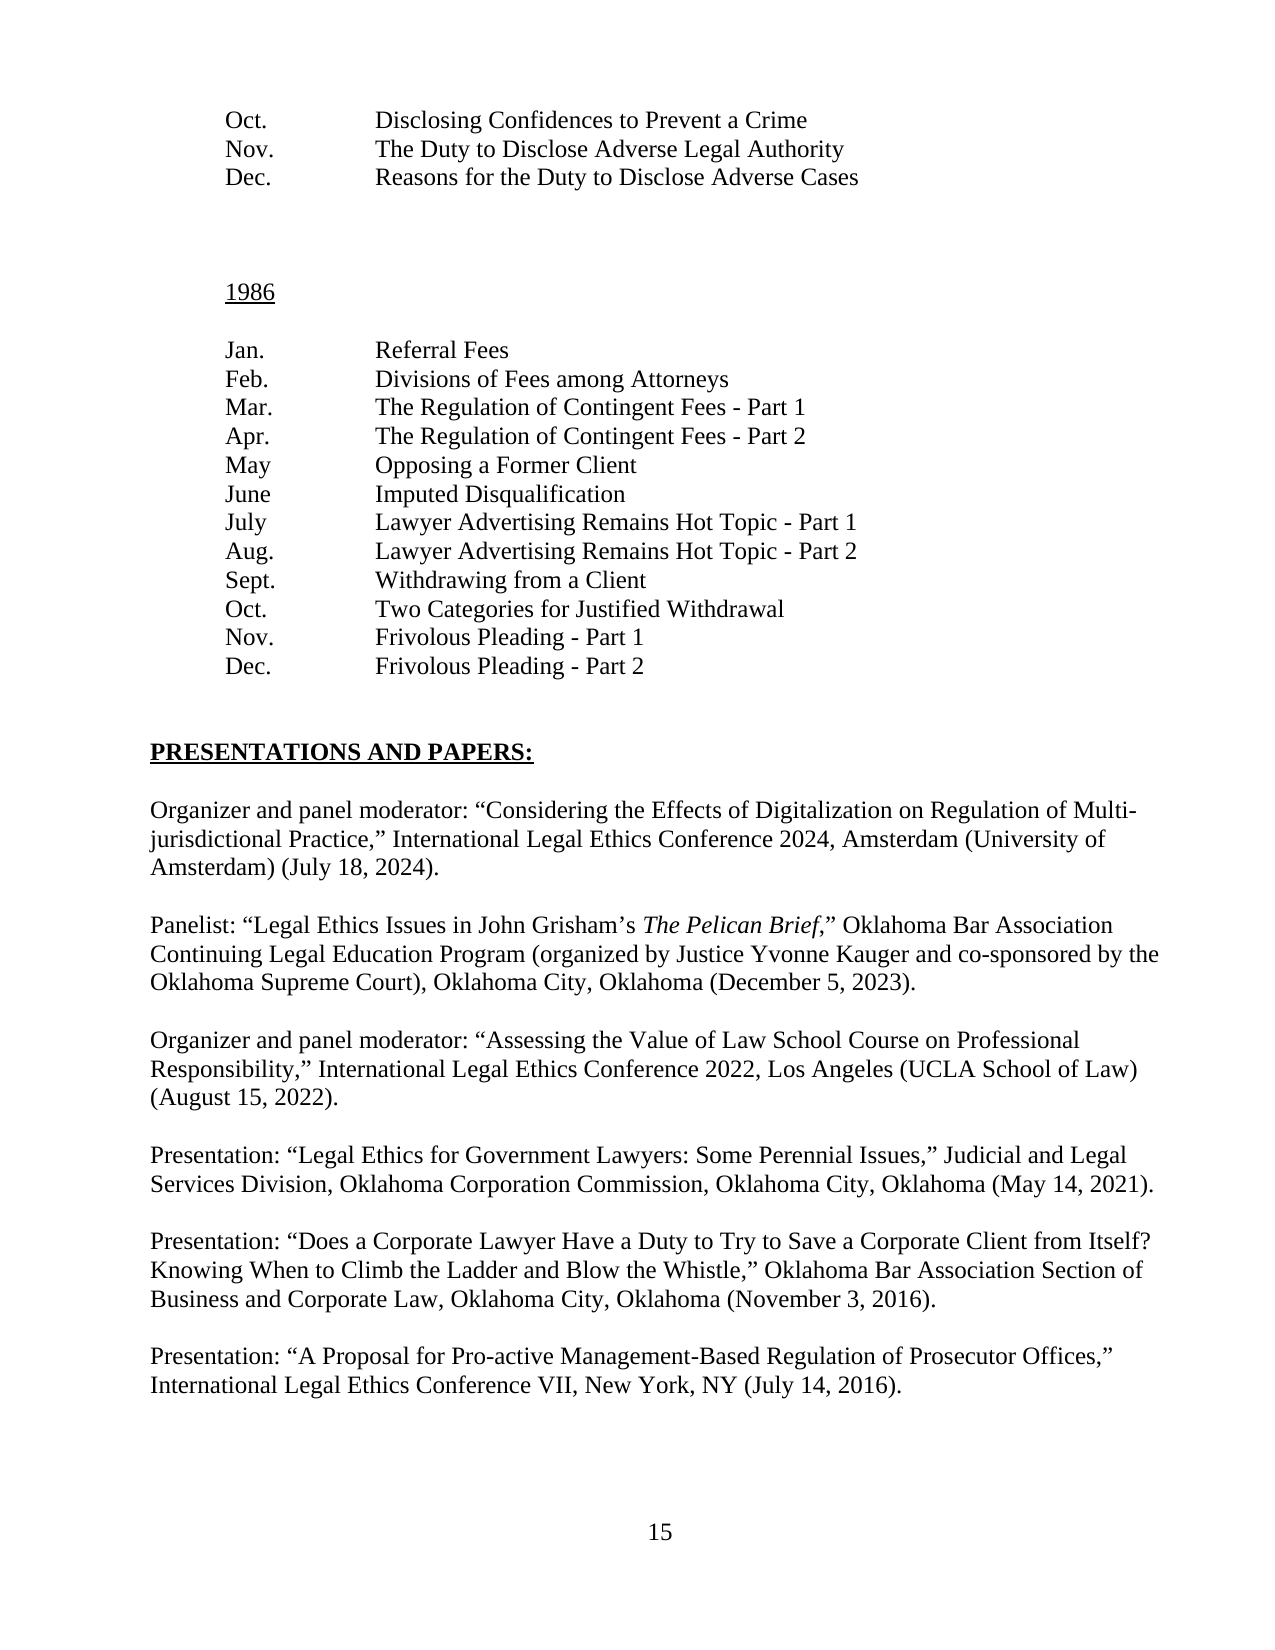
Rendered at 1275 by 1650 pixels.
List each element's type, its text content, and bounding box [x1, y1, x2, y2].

text Apr. The Regulation of Contingent Fees - Part 2 [150, 421, 1170, 450]
text July Lawyer Advertising Remains Hot Topic - Part 1 [150, 507, 1170, 536]
text Presentation: “A Proposal for Pro-active Management-Based Regulation of Prosecutor Offices,” International Legal Ethics Conference VII, New York, NY (July 14, 2016). [150, 1341, 1170, 1399]
text PRESENTATIONS AND PAPERS: [150, 737, 1170, 766]
text Oct. Disclosing Confidences to Prevent a Crime [150, 105, 1170, 134]
text Organizer and panel moderator: “Considering the Effects of Digitalization on Regulation of Multi-jurisdictional Practice,” International Legal Ethics Conference 2024, Amsterdam (University of Amsterdam) (July 18, 2024). [150, 795, 1170, 881]
text Feb. Divisions of Fees among Attorneys [150, 364, 1170, 392]
text Presentation: “Legal Ethics for Government Lawyers: Some Perennial Issues,” Judicial and Legal Services Division, Oklahoma Corporation Commission, Oklahoma City, Oklahoma (May 14, 2021). [150, 1140, 1170, 1197]
text May Opposing a Former Client [150, 450, 1170, 479]
text Aug. Lawyer Advertising Remains Hot Topic - Part 2 [150, 536, 1170, 565]
text Dec. Reasons for the Duty to Disclose Adverse Cases [150, 162, 1170, 191]
text Mar. The Regulation of Contingent Fees - Part 1 [150, 392, 1170, 421]
text Nov. Frivolous Pleading - Part 1 [150, 622, 1170, 651]
text June Imputed Disqualification [150, 479, 1170, 507]
text Dec. Frivolous Pleading - Part 2 [150, 651, 1170, 680]
text Oct. Two Categories for Justified Withdrawal [150, 594, 1170, 622]
text Presentation: “Does a Corporate Lawyer Have a Duty to Try to Save a Corporate Client from Itself? Knowing When to Climb the Ladder and Blow the Whistle,” Oklahoma Bar Association Section of Business and Corporate Law, Oklahoma City, Oklahoma (November 3, 2016). [150, 1226, 1170, 1312]
text Panelist: “Legal Ethics Issues in John Grisham’s The Pelican Brief,” Oklahoma Bar Association Continuing Legal Education Program (organized by Justice Yvonne Kauger and co-sponsored by the Oklahoma Supreme Court), Oklahoma City, Oklahoma (December 5, 2023). [150, 910, 1170, 996]
text Nov. The Duty to Disclose Adverse Legal Authority [150, 134, 1170, 162]
text Organizer and panel moderator: “Assessing the Value of Law School Course on Professional Responsibility,” International Legal Ethics Conference 2022, Los Angeles (UCLA School of Law) (August 15, 2022). [150, 1025, 1170, 1111]
text Jan. Referral Fees [150, 335, 1170, 364]
text 1986 [150, 277, 1170, 306]
text Sept. Withdrawing from a Client [150, 565, 1170, 594]
